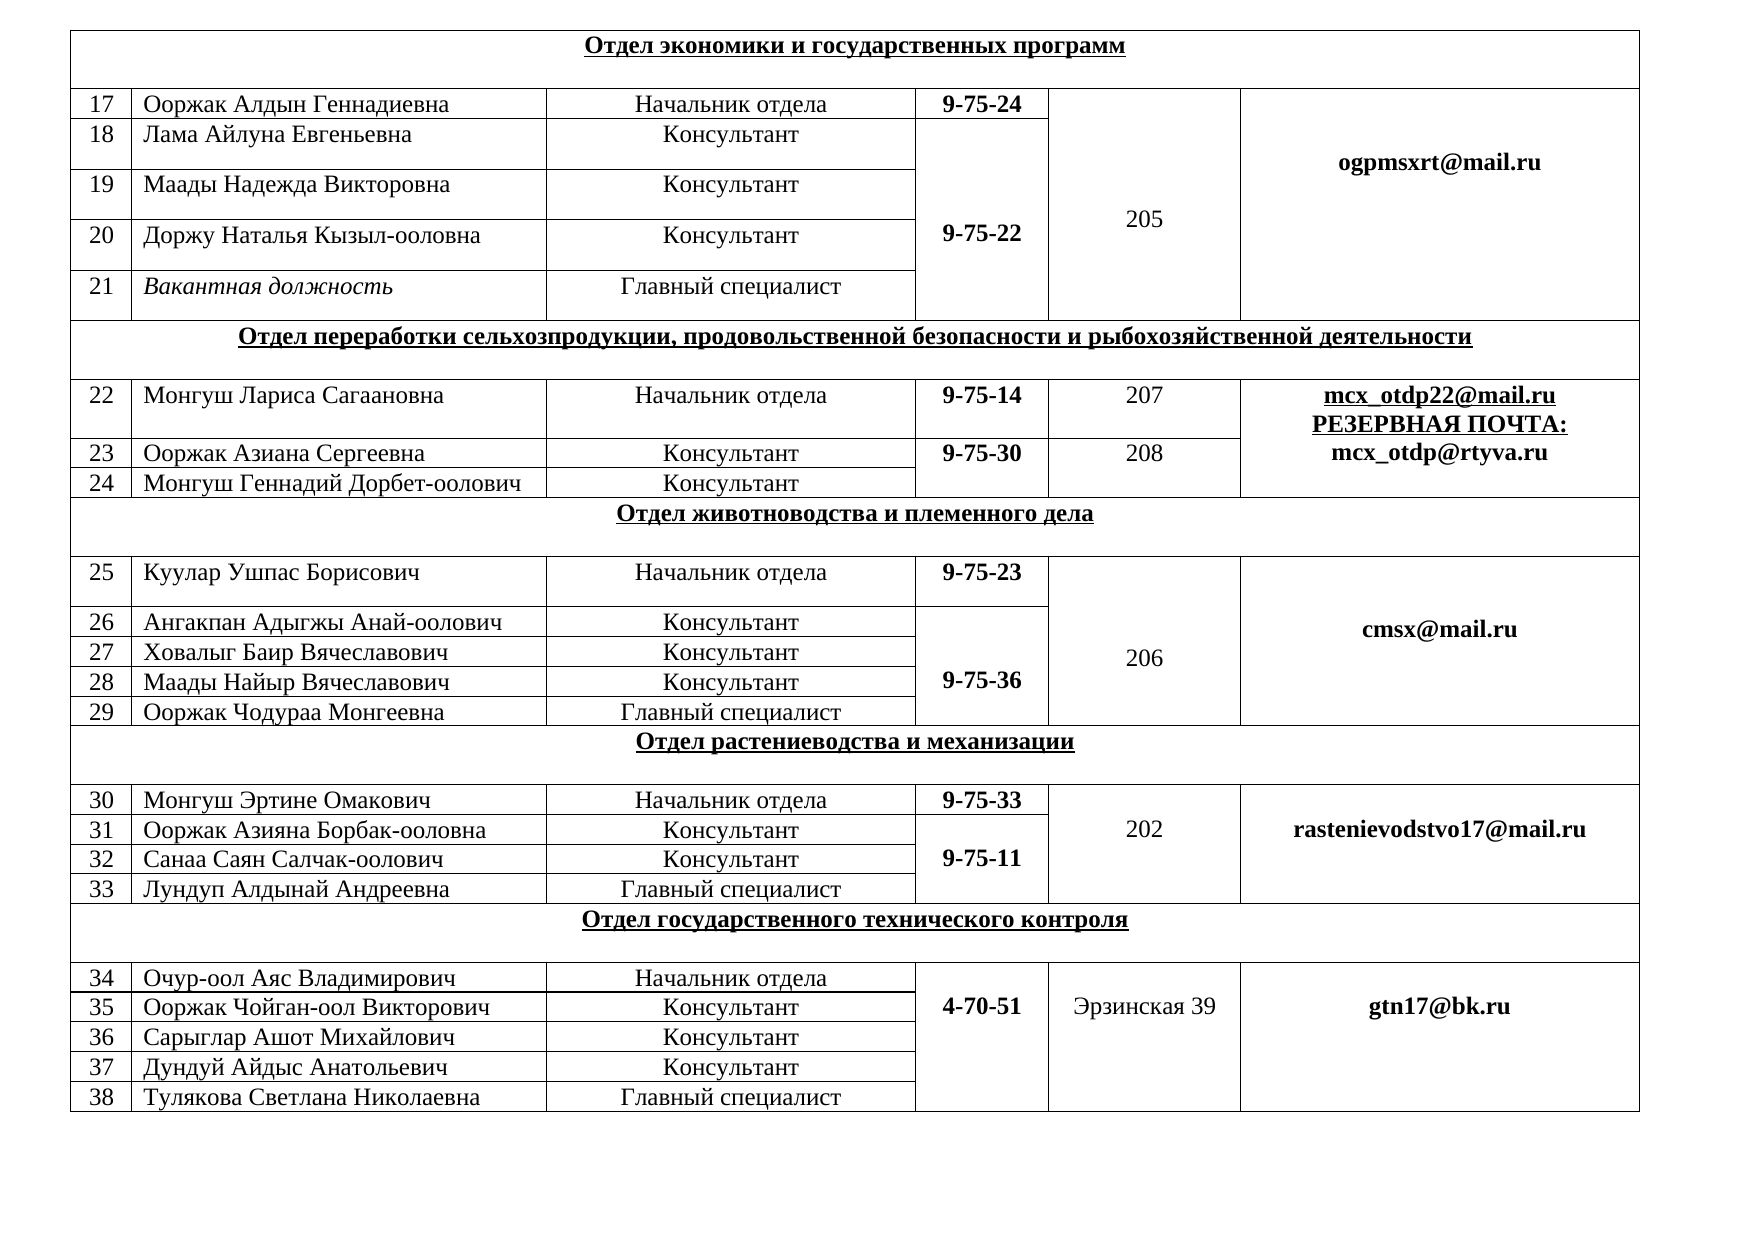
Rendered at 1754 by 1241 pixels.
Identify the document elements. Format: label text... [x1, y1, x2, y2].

table_cell Вакантная должность [132, 271, 546, 320]
table_cell 21 [71, 271, 131, 320]
table_cell Ооржак Алдын Геннадиевна [132, 89, 546, 118]
table_cell 9-75-36 [916, 607, 1048, 725]
table_cell Консультант [547, 637, 915, 666]
table_cell cmsx@mail.ru [1241, 557, 1639, 725]
table_cell Консультант [547, 1022, 915, 1051]
table_cell Начальник отдела [547, 89, 915, 118]
table_cell ogpmsxrt@mail.ru [1241, 89, 1639, 320]
table_cell Отдел переработки сельхозпродукции, продовольственной безопасности и рыбохозяйственной деятельности [71, 321, 1639, 379]
table_cell Главный специалист [547, 697, 915, 725]
table_cell 9-75-23 [916, 557, 1048, 606]
table_cell 33 [71, 874, 131, 903]
table_cell Санаа Саян Салчак-оолович [132, 845, 546, 873]
table_cell Начальник отдела [547, 557, 915, 606]
table_cell 9-75-24 [916, 89, 1048, 118]
table_cell Сарыглар Ашот Михайлович [132, 1022, 546, 1051]
table_cell 35 [71, 993, 131, 1021]
table_cell mcx_otdp22@mail.ru РЕЗЕРВНАЯ ПОЧТА: mcx_otdp@rtyva.ru [1241, 380, 1639, 497]
table_cell 19 [71, 170, 131, 219]
table_cell Консультант [547, 815, 915, 843]
table_cell Ховалыг Баир Вячеславович [132, 637, 546, 666]
table_cell Ооржак Азиана Сергеевна [132, 439, 546, 467]
table_cell Консультант [547, 993, 915, 1021]
table_cell Маады Найыр Вячеславович [132, 667, 546, 696]
table_cell Монгуш Лариса Сагаановна [132, 380, 546, 437]
table_cell 38 [71, 1082, 131, 1111]
table_cell Консультант [547, 845, 915, 873]
table_cell 9-75-30 [916, 439, 1048, 497]
table_cell 22 [71, 380, 131, 437]
table_cell 4-70-51 [916, 963, 1048, 1111]
table_cell 30 [71, 785, 131, 814]
table_cell Монгуш Эртине Омакович [132, 785, 546, 814]
table_cell 208 [1049, 439, 1240, 497]
table_cell Монгуш Геннадий Дорбет-оолович [132, 468, 546, 497]
table_cell Отдел государственного технического контроля [71, 904, 1639, 962]
table_cell Ооржак Чодураа Монгеевна [132, 697, 546, 725]
table_cell Главный специалист [547, 874, 915, 903]
table_cell Эрзинская 39 [1049, 963, 1240, 1111]
table_cell Консультант [547, 667, 915, 696]
table_cell gtn17@bk.ru [1241, 963, 1639, 1111]
table_header Отдел экономики и государственных программ [71, 31, 1639, 88]
table_cell 29 [71, 697, 131, 725]
table_cell Дундуй Айдыс Анатольевич [132, 1052, 546, 1081]
table_cell Тулякова Светлана Николаевна [132, 1082, 546, 1111]
table_cell Главный специалист [547, 271, 915, 320]
table_cell Консультант [547, 1052, 915, 1081]
table_cell rastenievodstvo17@mail.ru [1241, 785, 1639, 903]
table_cell 32 [71, 845, 131, 873]
table_cell Лама Айлуна Евгеньевна [132, 119, 546, 168]
table_cell Ооржак Азияна Борбак-ооловна [132, 815, 546, 843]
table_cell Консультант [547, 170, 915, 219]
table_cell 24 [71, 468, 131, 497]
table_cell 28 [71, 667, 131, 696]
table_cell 25 [71, 557, 131, 606]
table_cell 17 [71, 89, 131, 118]
table_cell Лундуп Алдынай Андреевна [132, 874, 546, 903]
table_cell 20 [71, 220, 131, 270]
table_cell 31 [71, 815, 131, 843]
table_cell Очур-оол Аяс Владимирович [132, 963, 546, 991]
table_cell Куулар Ушпас Борисович [132, 557, 546, 606]
table_cell 207 [1049, 380, 1240, 437]
table_cell Ангакпан Адыгжы Анай-оолович [132, 607, 546, 636]
table_cell Начальник отдела [547, 963, 915, 991]
table_cell 205 [1049, 89, 1240, 320]
table_cell 9-75-33 [916, 785, 1048, 814]
table_cell 18 [71, 119, 131, 168]
table_cell Ооржак Чойган-оол Викторович [132, 993, 546, 1021]
table_cell 37 [71, 1052, 131, 1081]
table_cell Главный специалист [547, 1082, 915, 1111]
table_cell Доржу Наталья Кызыл-ооловна [132, 220, 546, 270]
table_cell Консультант [547, 220, 915, 270]
table_cell 202 [1049, 785, 1240, 903]
table_cell 206 [1049, 557, 1240, 725]
table_cell 26 [71, 607, 131, 636]
table_cell Консультант [547, 468, 915, 497]
table_cell Отдел животноводства и племенного дела [71, 498, 1639, 556]
table_cell 36 [71, 1022, 131, 1051]
table_cell 27 [71, 637, 131, 666]
table_cell 9-75-11 [916, 815, 1048, 903]
table_cell 9-75-14 [916, 380, 1048, 437]
table_cell Консультант [547, 119, 915, 168]
table_cell 23 [71, 439, 131, 467]
table_cell Начальник отдела [547, 785, 915, 814]
table_cell Маады Надежда Викторовна [132, 170, 546, 219]
table_cell Консультант [547, 607, 915, 636]
table_cell Консультант [547, 439, 915, 467]
table_cell Начальник отдела [547, 380, 915, 437]
table_cell Отдел растениеводства и механизации [71, 726, 1639, 784]
table_cell 9-75-22 [916, 119, 1048, 320]
table_cell 34 [71, 963, 131, 991]
